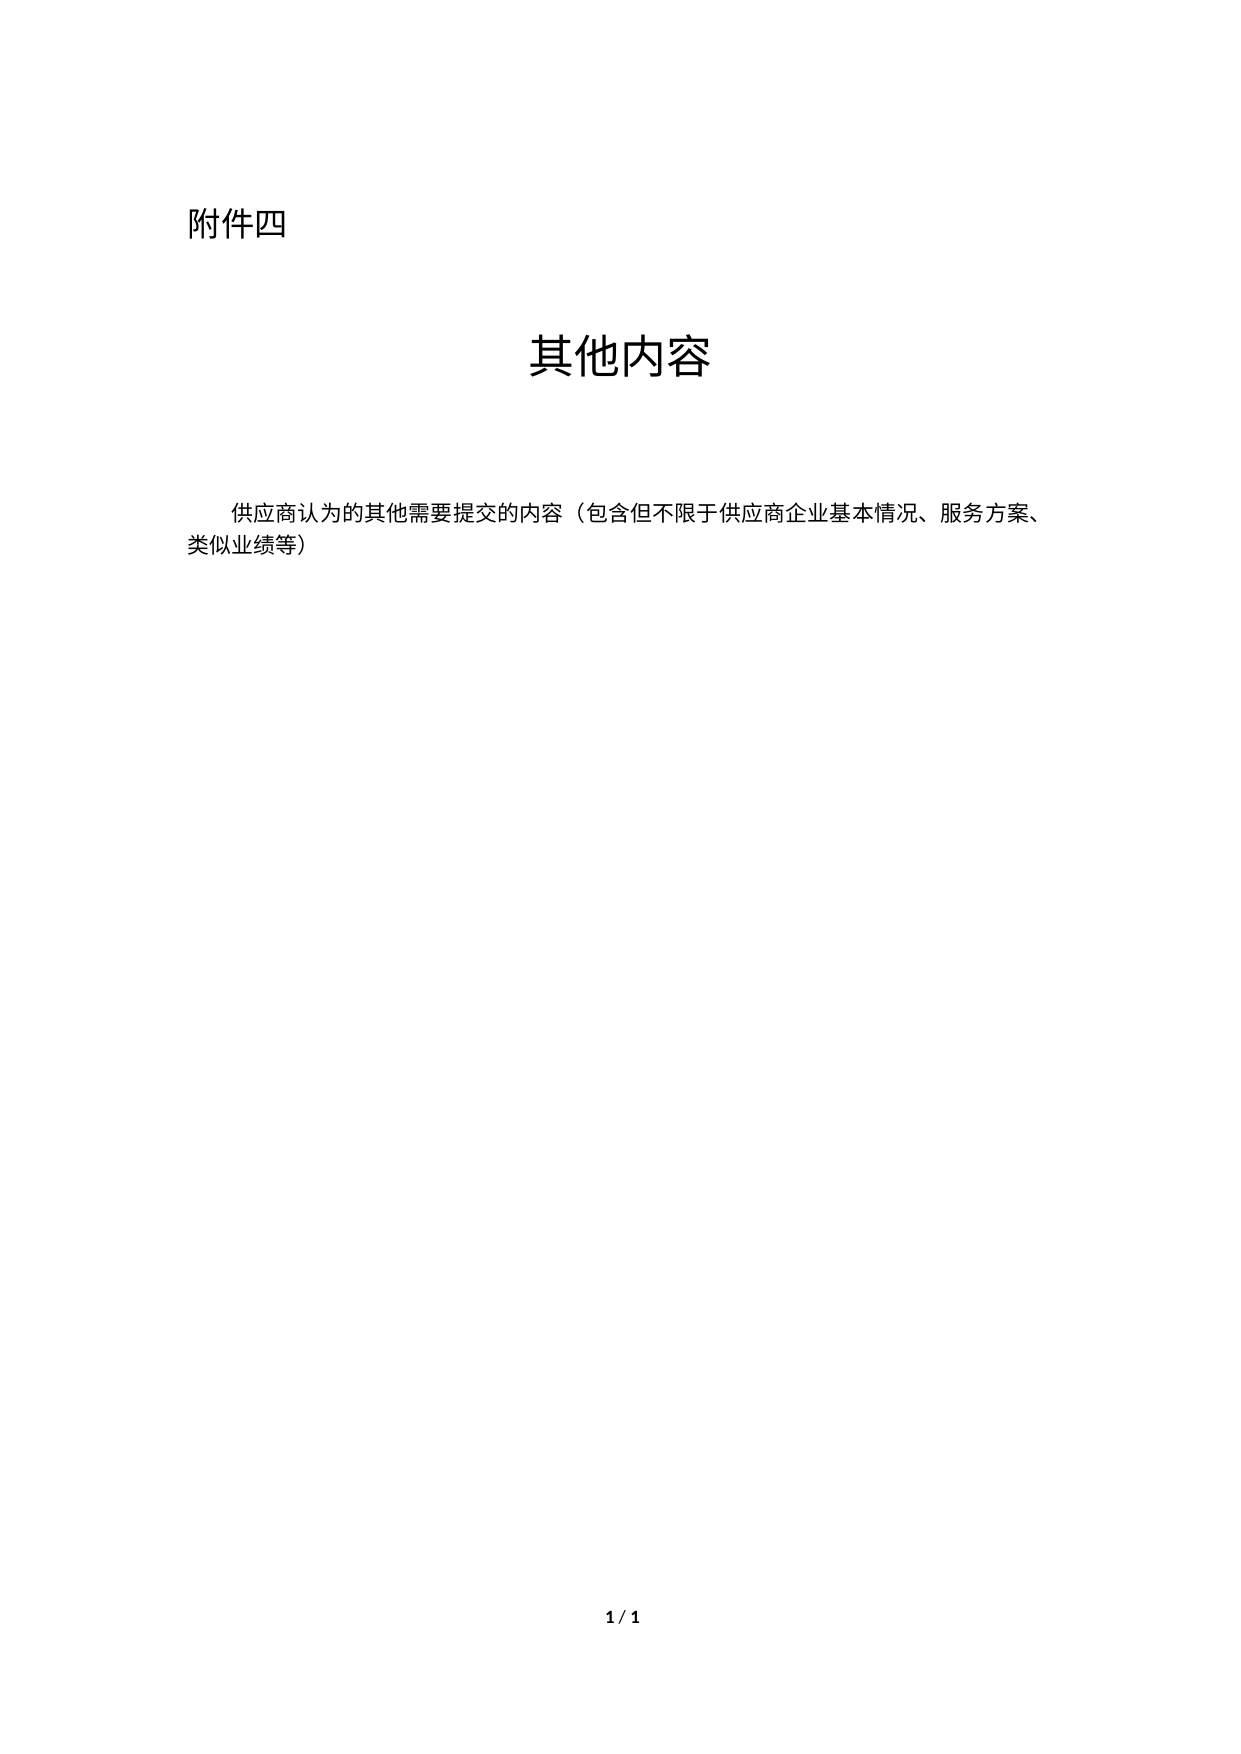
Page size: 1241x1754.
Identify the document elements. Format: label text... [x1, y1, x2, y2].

subtitle 其他内容 [187, 305, 1053, 403]
text 供应商认为的其他需要提交的内容（包含但不限于供应商企业基本情况、服务方案、类似业绩等） [187, 495, 1053, 560]
subtitle 附件四 [187, 189, 1053, 254]
